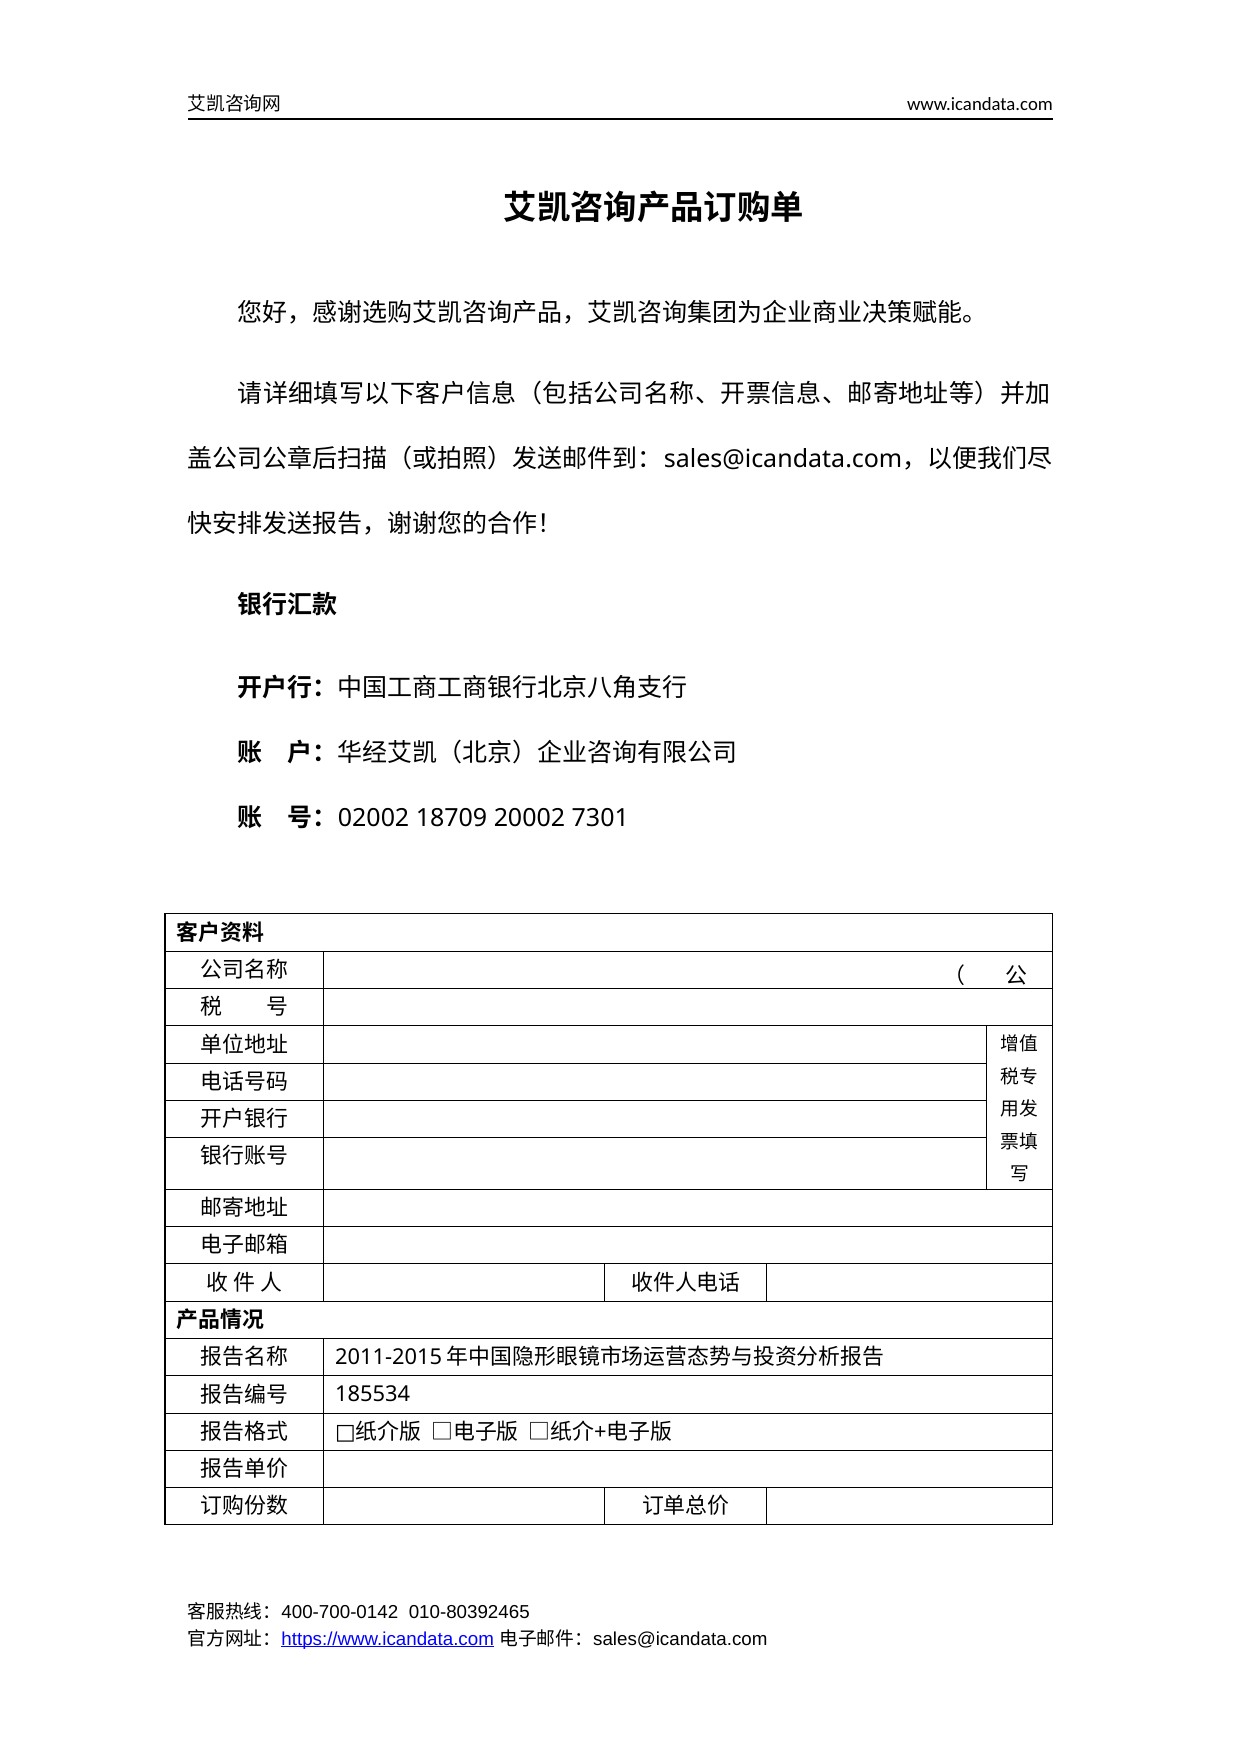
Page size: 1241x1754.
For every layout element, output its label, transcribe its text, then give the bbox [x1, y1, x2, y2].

table_cell 订单总价 [605, 1488, 766, 1524]
table_cell [324, 989, 1052, 1025]
table_cell [767, 1264, 1052, 1301]
table_cell [324, 1488, 604, 1524]
table_cell 银行账号 [166, 1138, 323, 1189]
table_cell 收 件 人 [166, 1264, 323, 1301]
table_cell 电子邮箱 [166, 1227, 323, 1263]
text 艾凯咨询产品订购单 [187, 172, 1053, 237]
table_cell [324, 1451, 1052, 1487]
table_cell [324, 1101, 986, 1137]
table_cell [324, 1026, 986, 1062]
table_cell 电话号码 [166, 1064, 323, 1100]
table_cell 报告名称 [166, 1339, 323, 1375]
table_cell 公司名称 [166, 952, 323, 988]
table_cell 185534 [324, 1376, 1052, 1412]
table_cell [767, 1488, 1052, 1524]
text 账 号：02002 18709 20002 7301 [187, 783, 1053, 848]
table_cell [324, 1064, 986, 1100]
table_cell 邮寄地址 [166, 1190, 323, 1226]
table_cell [324, 1227, 1052, 1263]
table_header 客户资料 [166, 914, 1052, 951]
table_cell 增值税专用发票填写 [987, 1026, 1052, 1189]
table_cell 开户银行 [166, 1101, 323, 1137]
text 开户行：中国工商工商银行北京八角支行 [187, 653, 1053, 718]
table_cell [324, 1264, 604, 1301]
table_cell 2011-2015年中国隐形眼镜市场运营态势与投资分析报告 [324, 1339, 1052, 1375]
table_cell 报告编号 [166, 1376, 323, 1412]
table_cell □纸介版 □电子版 □纸介+电子版 [324, 1414, 1052, 1450]
table_cell 报告格式 [166, 1414, 323, 1450]
table_cell [324, 1138, 986, 1189]
text 银行汇款 [187, 570, 1053, 635]
table_cell [324, 1190, 1052, 1226]
table_cell 单位地址 [166, 1026, 323, 1062]
table_cell 收件人电话 [605, 1264, 766, 1301]
table_cell 产品情况 [166, 1302, 1052, 1338]
text 您好，感谢选购艾凯咨询产品，艾凯咨询集团为企业商业决策赋能。 [187, 278, 1053, 343]
table_cell 报告单价 [166, 1451, 323, 1487]
text 请详细填写以下客户信息（包括公司名称、开票信息、邮寄地址等）并加盖公司公章后扫描（或拍照）发送邮件到：sales@icandata.com，以便我们尽快安排发送报告，谢谢您的合作！ [187, 359, 1053, 554]
text 账 户：华经艾凯（北京）企业咨询有限公司 [187, 718, 1053, 783]
table_cell 订购份数 [166, 1488, 323, 1524]
table_cell [324, 952, 1052, 988]
table_cell 税 号 [166, 989, 323, 1025]
